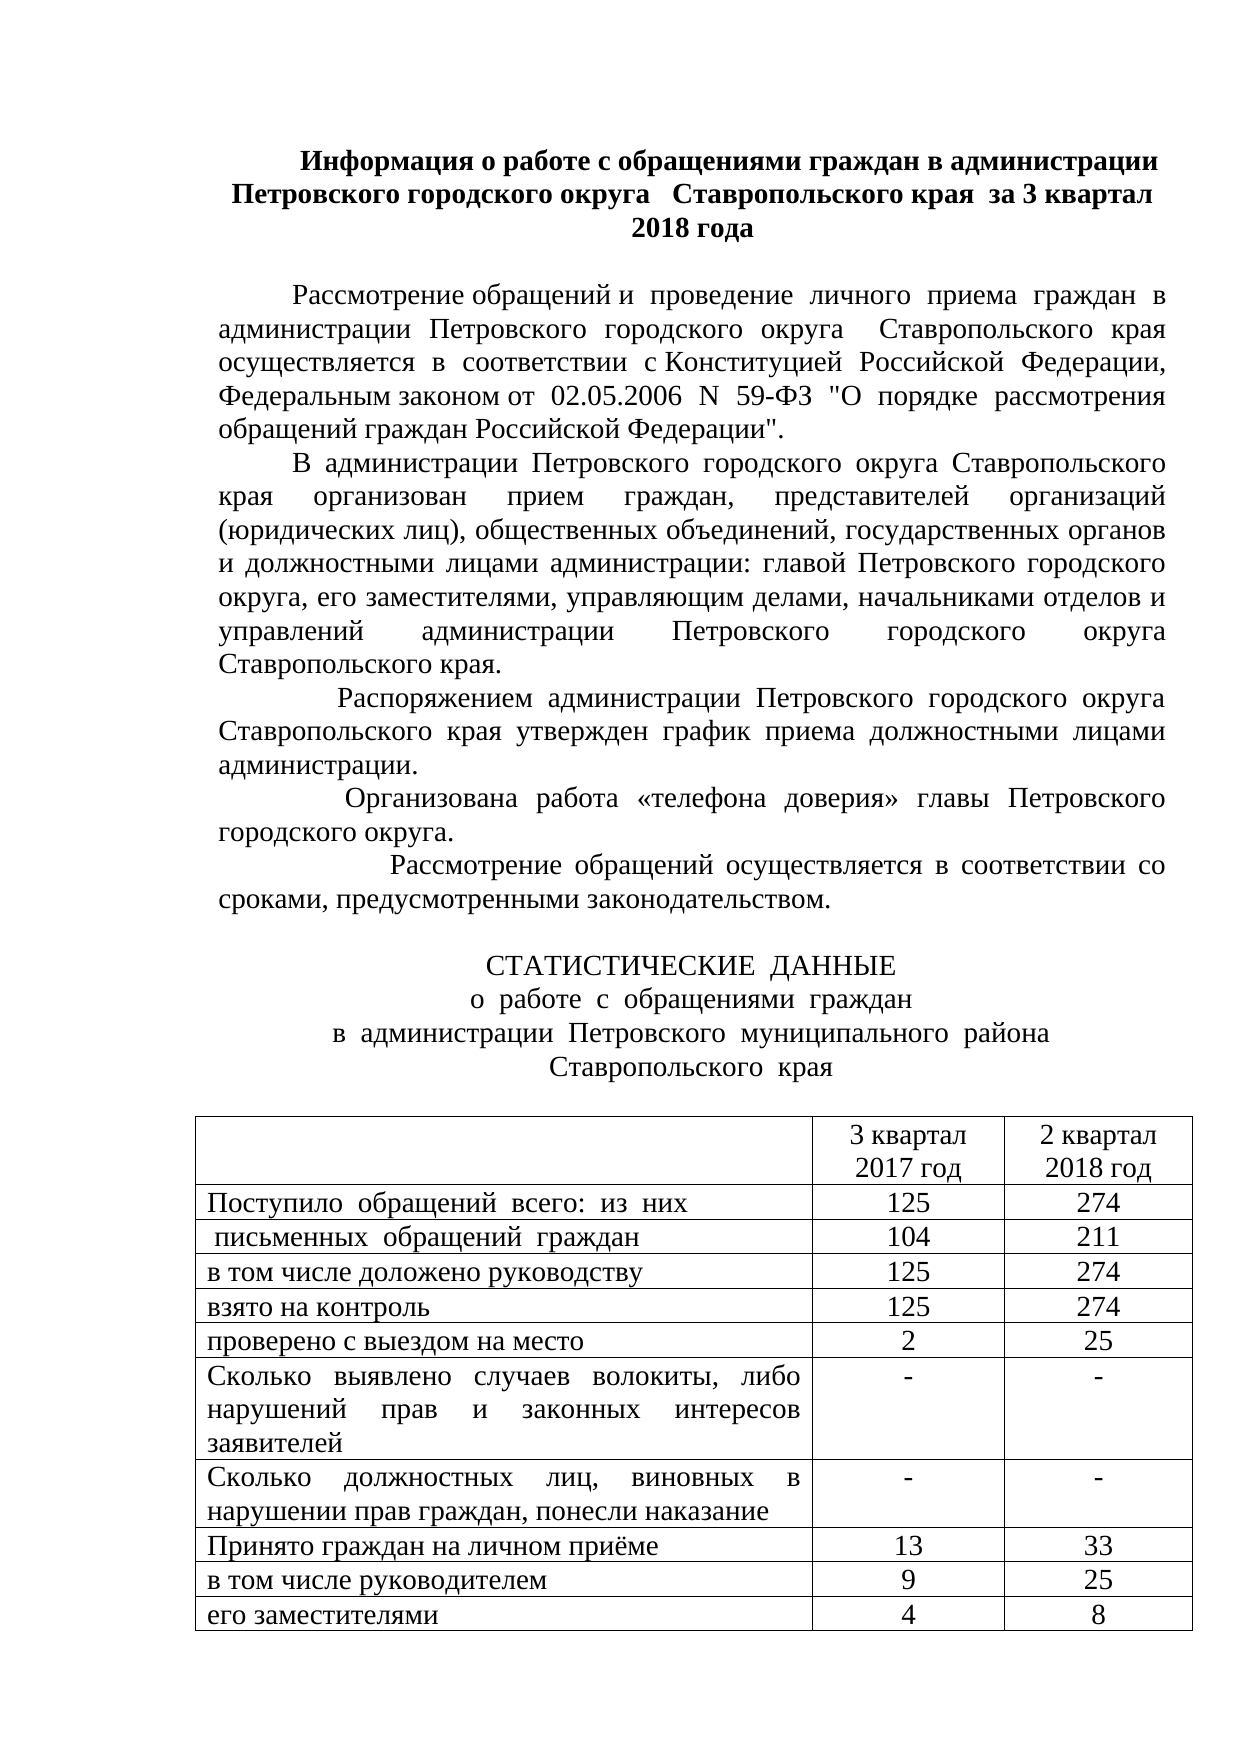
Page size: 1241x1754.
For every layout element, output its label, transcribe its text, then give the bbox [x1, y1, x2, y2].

table_cell - [813, 1460, 1004, 1527]
table_cell 125 [813, 1254, 1004, 1288]
table_cell 9 [813, 1562, 1004, 1596]
text о работе с обращениями граждан [207, 982, 1175, 1015]
table_header Информация о работе с обращениями граждан в администрации Петровского городского округа Ставропольского края за 3 квартал 2018 года Рассмотрение обращений и проведение личного приема граждан в администрации Петровского городского округа Ставропольского края осуществляется в соответствии с Конституцией Российской Федерации, Федеральным законом от 02.05.2006 N 59-ФЗ "О порядке рассмотрения обращений граждан Российской Федерации". В администрации Петровского городского округа Ставропольского края организован прием граждан, представителей организаций (юридических лиц), общественных объединений, государственных органов и должностными лицами администрации: главой Петровского городского округа, его заместителями, управляющим делами, начальниками отделов и управлений администрации Петровского городского округа Ставропольского края. Распоряжением администрации Петровского городского округа Ставропольского края утвержден график приема должностными лицами администрации. Организована работа «телефона доверия» главы Петровского городского округа. Рассмотрение обращений осуществляется в соответствии со сроками, предусмотренными законодательством. [207, 118, 1178, 914]
table_cell его заместителями [196, 1597, 812, 1630]
table_cell 274 [1005, 1185, 1192, 1218]
table_cell 125 [813, 1185, 1004, 1218]
table_cell взято на контроль [196, 1289, 812, 1322]
table_cell Поступило обращений всего: из них [196, 1185, 812, 1218]
table_cell 125 [813, 1289, 1004, 1322]
table_cell 8 [1005, 1597, 1192, 1630]
table_cell 104 [813, 1220, 1004, 1253]
table_cell 274 [1005, 1254, 1192, 1288]
table_cell проверено с выездом на место [196, 1323, 812, 1357]
table_cell Сколько должностных лиц, виновных в нарушении прав граждан, понесли наказание [196, 1460, 812, 1527]
table_cell - [1005, 1460, 1192, 1527]
table_header 3 квартал 2017 год [813, 1117, 1004, 1184]
table_header 2 квартал 2018 год [1005, 1117, 1192, 1184]
table_cell в том числе доложено руководству [196, 1254, 812, 1288]
table_cell 13 [813, 1528, 1004, 1561]
table_cell 25 [1005, 1323, 1192, 1357]
table_cell 33 [1005, 1528, 1192, 1561]
text СТАТИСТИЧЕСКИЕ ДАННЫЕ [207, 948, 1175, 982]
table_cell в том числе руководителем [196, 1562, 812, 1596]
table_cell письменных обращений граждан [196, 1220, 812, 1253]
table_cell Сколько выявлено случаев волокиты, либо нарушений прав и законных интересов заявителей [196, 1358, 812, 1458]
table_cell 211 [1005, 1220, 1192, 1253]
table_cell - [1005, 1358, 1192, 1458]
table_cell 274 [1005, 1289, 1192, 1322]
table_cell 25 [1005, 1562, 1192, 1596]
table_cell 2 [813, 1323, 1004, 1357]
table_cell - [813, 1358, 1004, 1458]
table_cell 4 [813, 1597, 1004, 1630]
table_header [196, 1117, 812, 1184]
table_cell Принято граждан на личном приёме [196, 1528, 812, 1561]
text в администрации Петровского муниципального района Ставропольского края [207, 1015, 1175, 1082]
